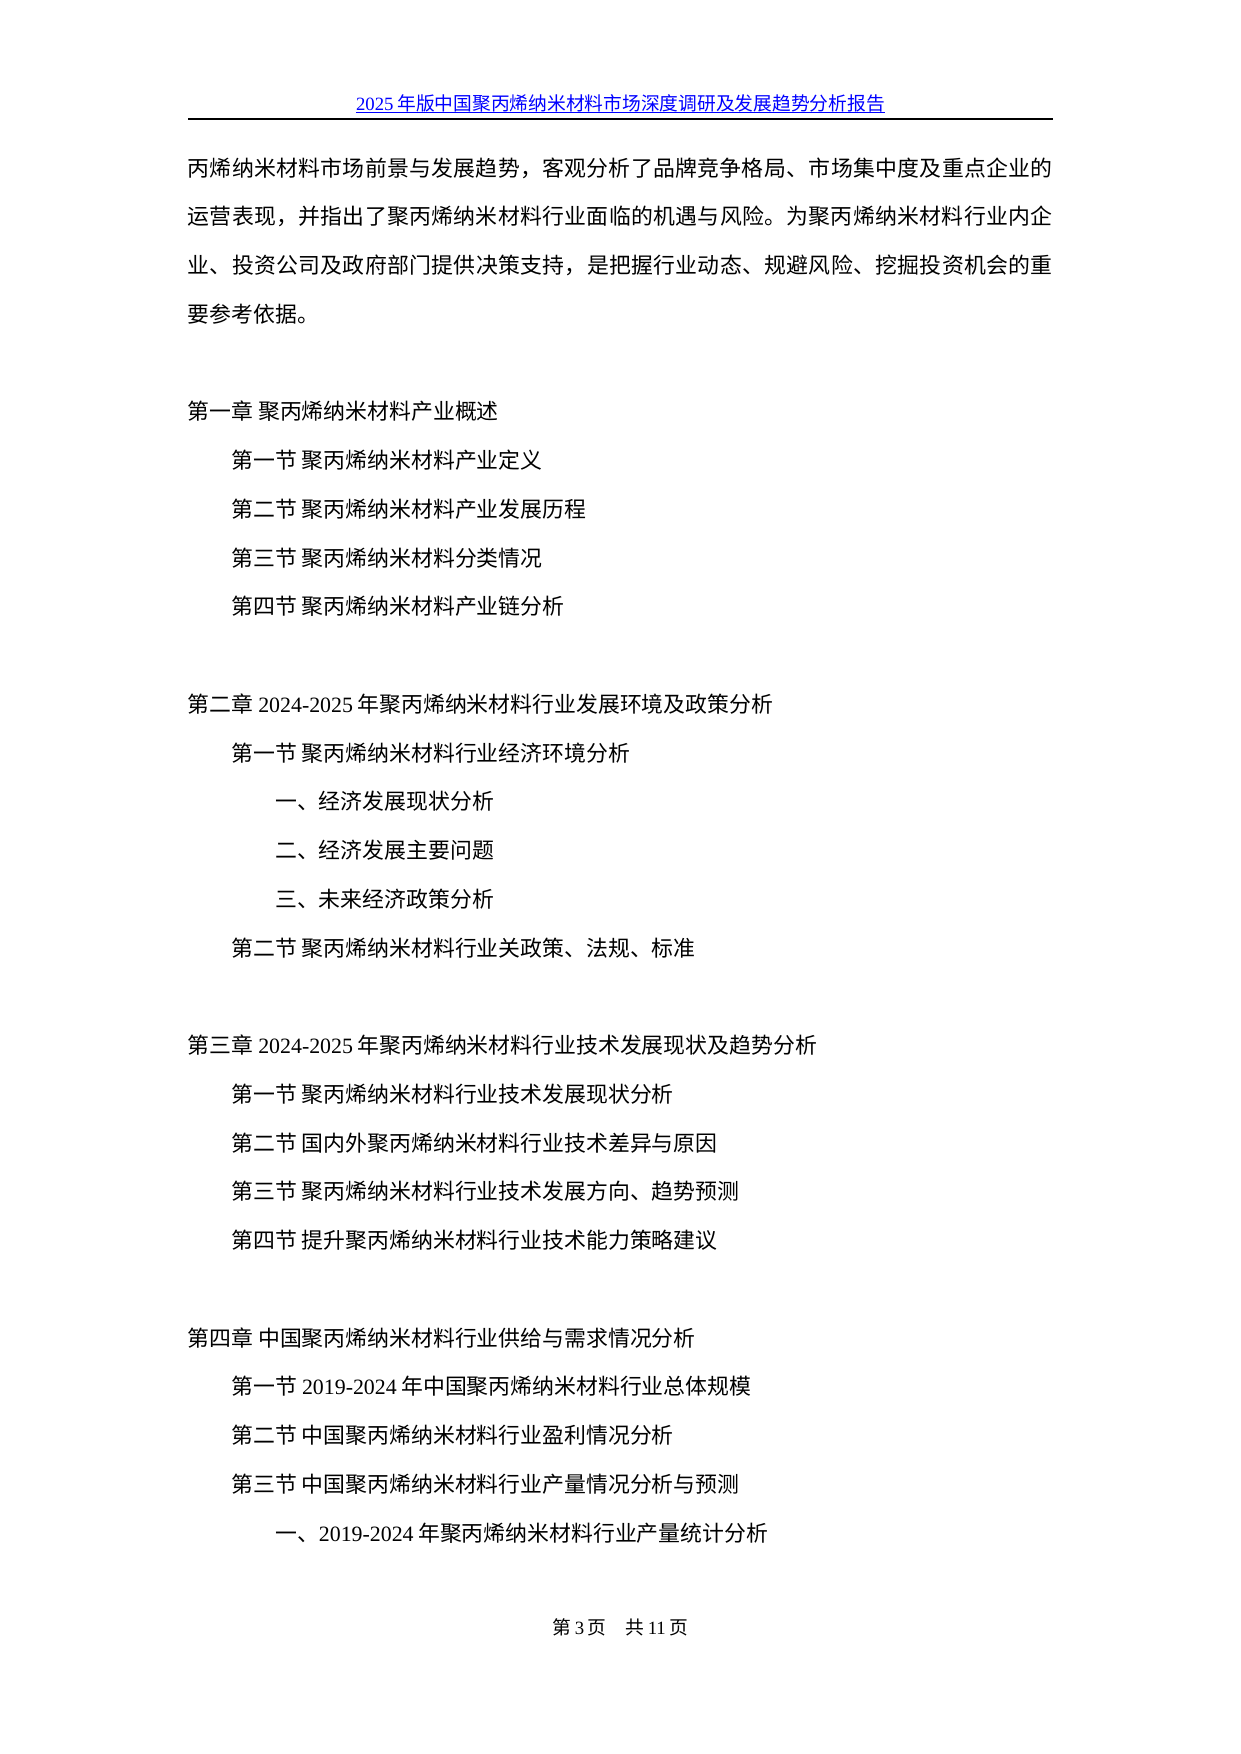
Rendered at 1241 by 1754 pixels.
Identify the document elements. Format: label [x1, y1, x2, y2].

text [187, 150, 1053, 1548]
